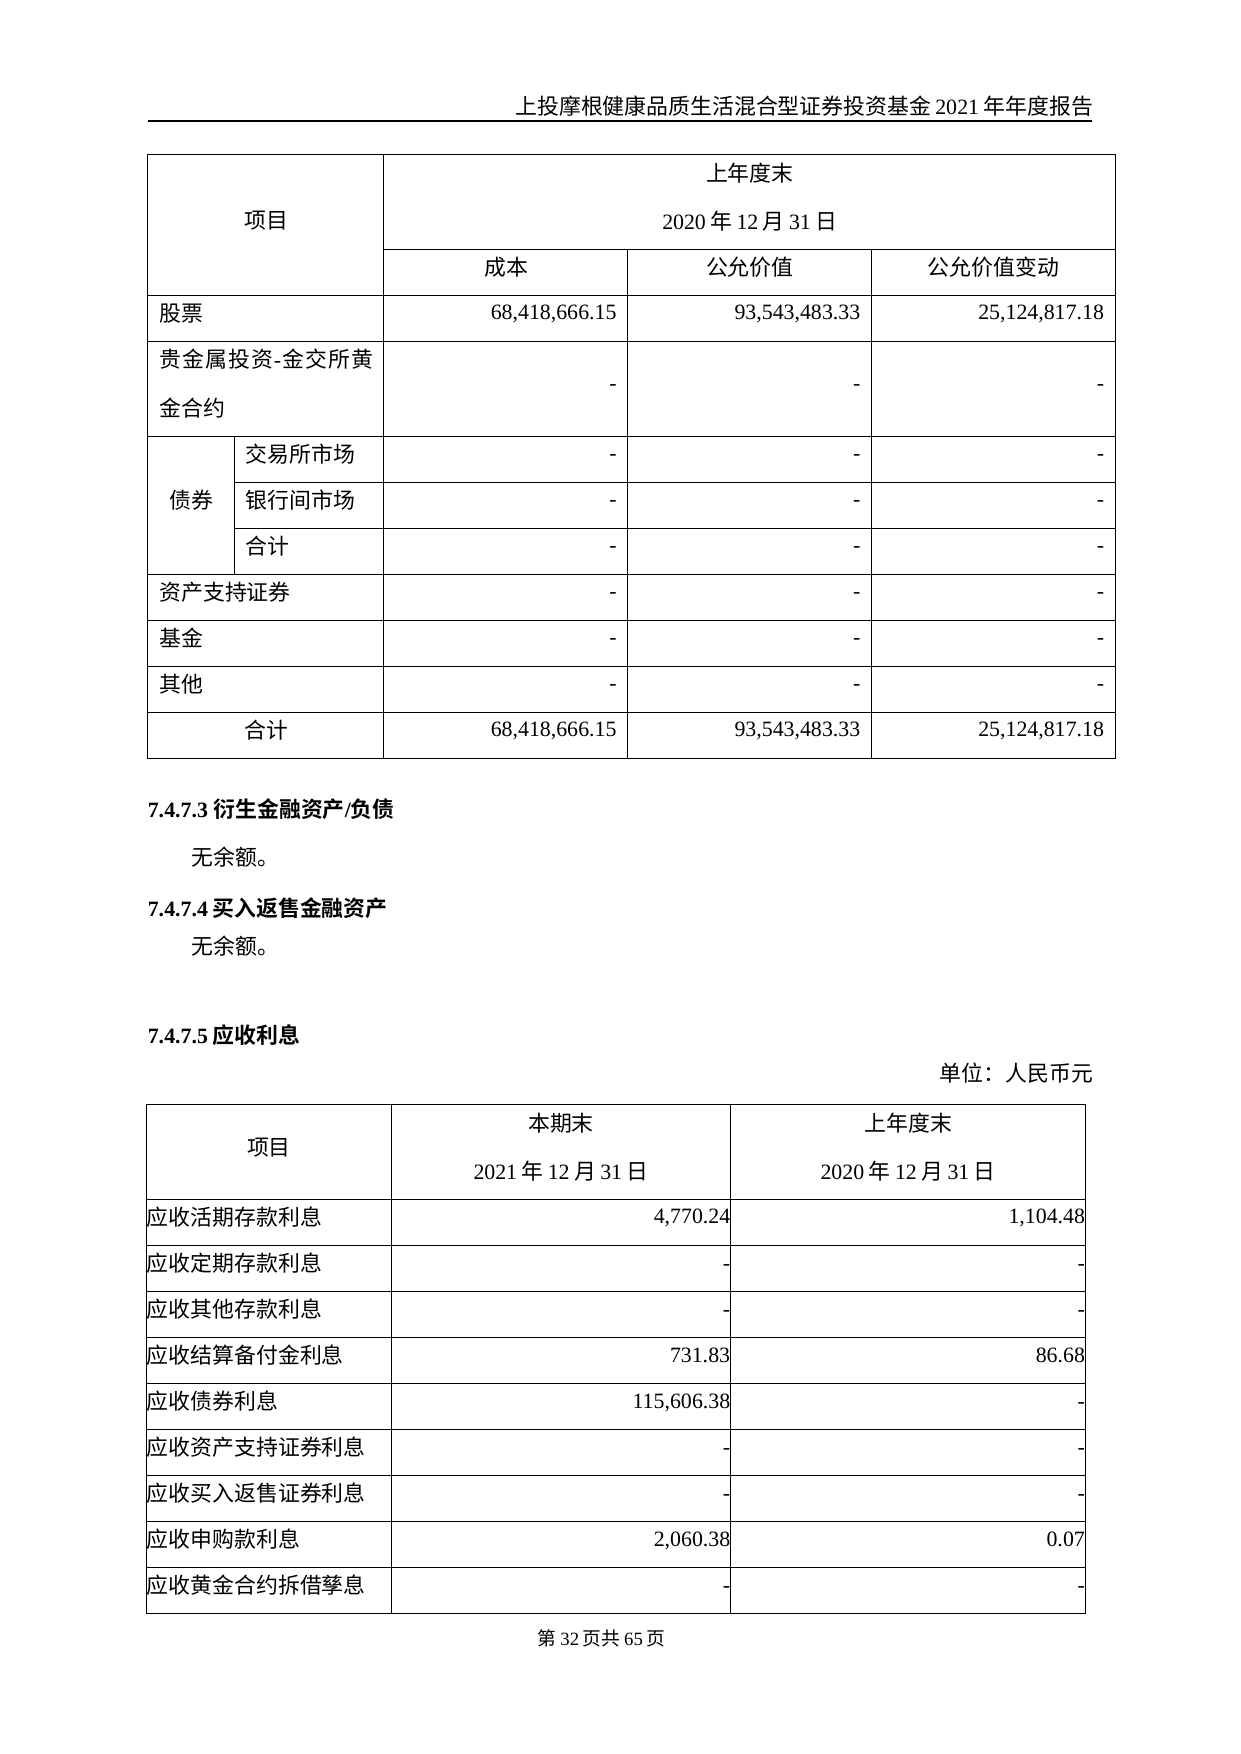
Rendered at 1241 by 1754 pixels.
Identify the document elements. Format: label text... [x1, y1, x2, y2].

table_cell 债券 [148, 437, 234, 574]
table_cell 资产支持证券 [148, 575, 383, 620]
table_cell 93,543,483.33 [628, 713, 871, 758]
text 无余额。 [148, 840, 1092, 871]
text 7.4.7.5应收利息 [148, 1017, 1092, 1050]
table_cell 应收活期存款利息 [147, 1200, 391, 1245]
table_cell - [392, 1292, 730, 1337]
table_cell - [392, 1568, 730, 1613]
table_cell - [872, 529, 1115, 574]
table_cell - [731, 1292, 1085, 1337]
table_cell 1,104.48 [731, 1200, 1085, 1245]
table_cell 731.83 [392, 1338, 730, 1383]
table_cell - [384, 575, 627, 620]
table_cell 2,060.38 [392, 1522, 730, 1567]
table_header 本期末 2021年12月31日 [392, 1105, 730, 1199]
table_cell 合计 [235, 529, 383, 574]
table_cell - [872, 575, 1115, 620]
table_cell - [384, 621, 627, 666]
table_cell - [872, 437, 1115, 482]
table_cell - [628, 437, 871, 482]
table_cell - [731, 1430, 1085, 1475]
table_cell - [384, 667, 627, 712]
table_cell - [628, 483, 871, 528]
table_cell - [384, 529, 627, 574]
table_header 上年度末 2020年12月31日 [731, 1105, 1085, 1199]
table_header 项目 [147, 1105, 391, 1199]
table_cell - [872, 483, 1115, 528]
table_cell 贵金属投资-金交所黄金合约 [148, 342, 383, 436]
table_cell - [731, 1476, 1085, 1521]
table_cell 68,418,666.15 [384, 296, 627, 341]
table_cell - [392, 1476, 730, 1521]
table_cell 0.07 [731, 1522, 1085, 1567]
table_cell - [872, 621, 1115, 666]
table_cell 应收申购款利息 [147, 1522, 391, 1567]
table_cell 应收黄金合约拆借孳息 [147, 1568, 391, 1613]
table_cell 68,418,666.15 [384, 713, 627, 758]
table_cell - [628, 667, 871, 712]
table_cell - [731, 1568, 1085, 1613]
table_cell - [384, 483, 627, 528]
table_cell 应收定期存款利息 [147, 1246, 391, 1291]
table_cell 25,124,817.18 [872, 713, 1115, 758]
table_cell 股票 [148, 296, 383, 341]
table_cell 合计 [148, 713, 383, 758]
table_cell 其他 [148, 667, 383, 712]
table_cell 93,543,483.33 [628, 296, 871, 341]
table_cell 基金 [148, 621, 383, 666]
text 7.4.7.4买入返售金融资产 [148, 890, 1092, 923]
table_cell - [628, 529, 871, 574]
table_cell 银行间市场 [235, 483, 383, 528]
table_cell - [392, 1246, 730, 1291]
table_cell - [392, 1430, 730, 1475]
table_cell - [872, 342, 1115, 436]
table_cell - [872, 667, 1115, 712]
text 无余额。 [148, 929, 1092, 961]
table_cell 应收资产支持证券利息 [147, 1430, 391, 1475]
table_cell - [384, 437, 627, 482]
table_cell 公允价值变动 [872, 250, 1115, 295]
table_cell - [628, 575, 871, 620]
table_cell 应收结算备付金利息 [147, 1338, 391, 1383]
table_cell - [731, 1246, 1085, 1291]
table_cell 应收买入返售证券利息 [147, 1476, 391, 1521]
table_cell 应收其他存款利息 [147, 1292, 391, 1337]
text 单位：人民币元 [148, 1056, 1092, 1088]
table_cell 上年度末 2020年12月31日 [384, 155, 1115, 249]
table_cell 项目 [148, 155, 383, 295]
table_cell - [731, 1384, 1085, 1429]
table_cell 公允价值 [628, 250, 871, 295]
table_cell - [628, 621, 871, 666]
table_cell 应收债券利息 [147, 1384, 391, 1429]
table_cell - [384, 342, 627, 436]
table_cell 25,124,817.18 [872, 296, 1115, 341]
table_cell 86.68 [731, 1338, 1085, 1383]
table_cell 115,606.38 [392, 1384, 730, 1429]
table_cell 成本 [384, 250, 627, 295]
table_cell 交易所市场 [235, 437, 383, 482]
text 7.4.7.3 衍生金融资产/负债 [148, 791, 1092, 824]
table_cell 4,770.24 [392, 1200, 730, 1245]
table_cell - [628, 342, 871, 436]
